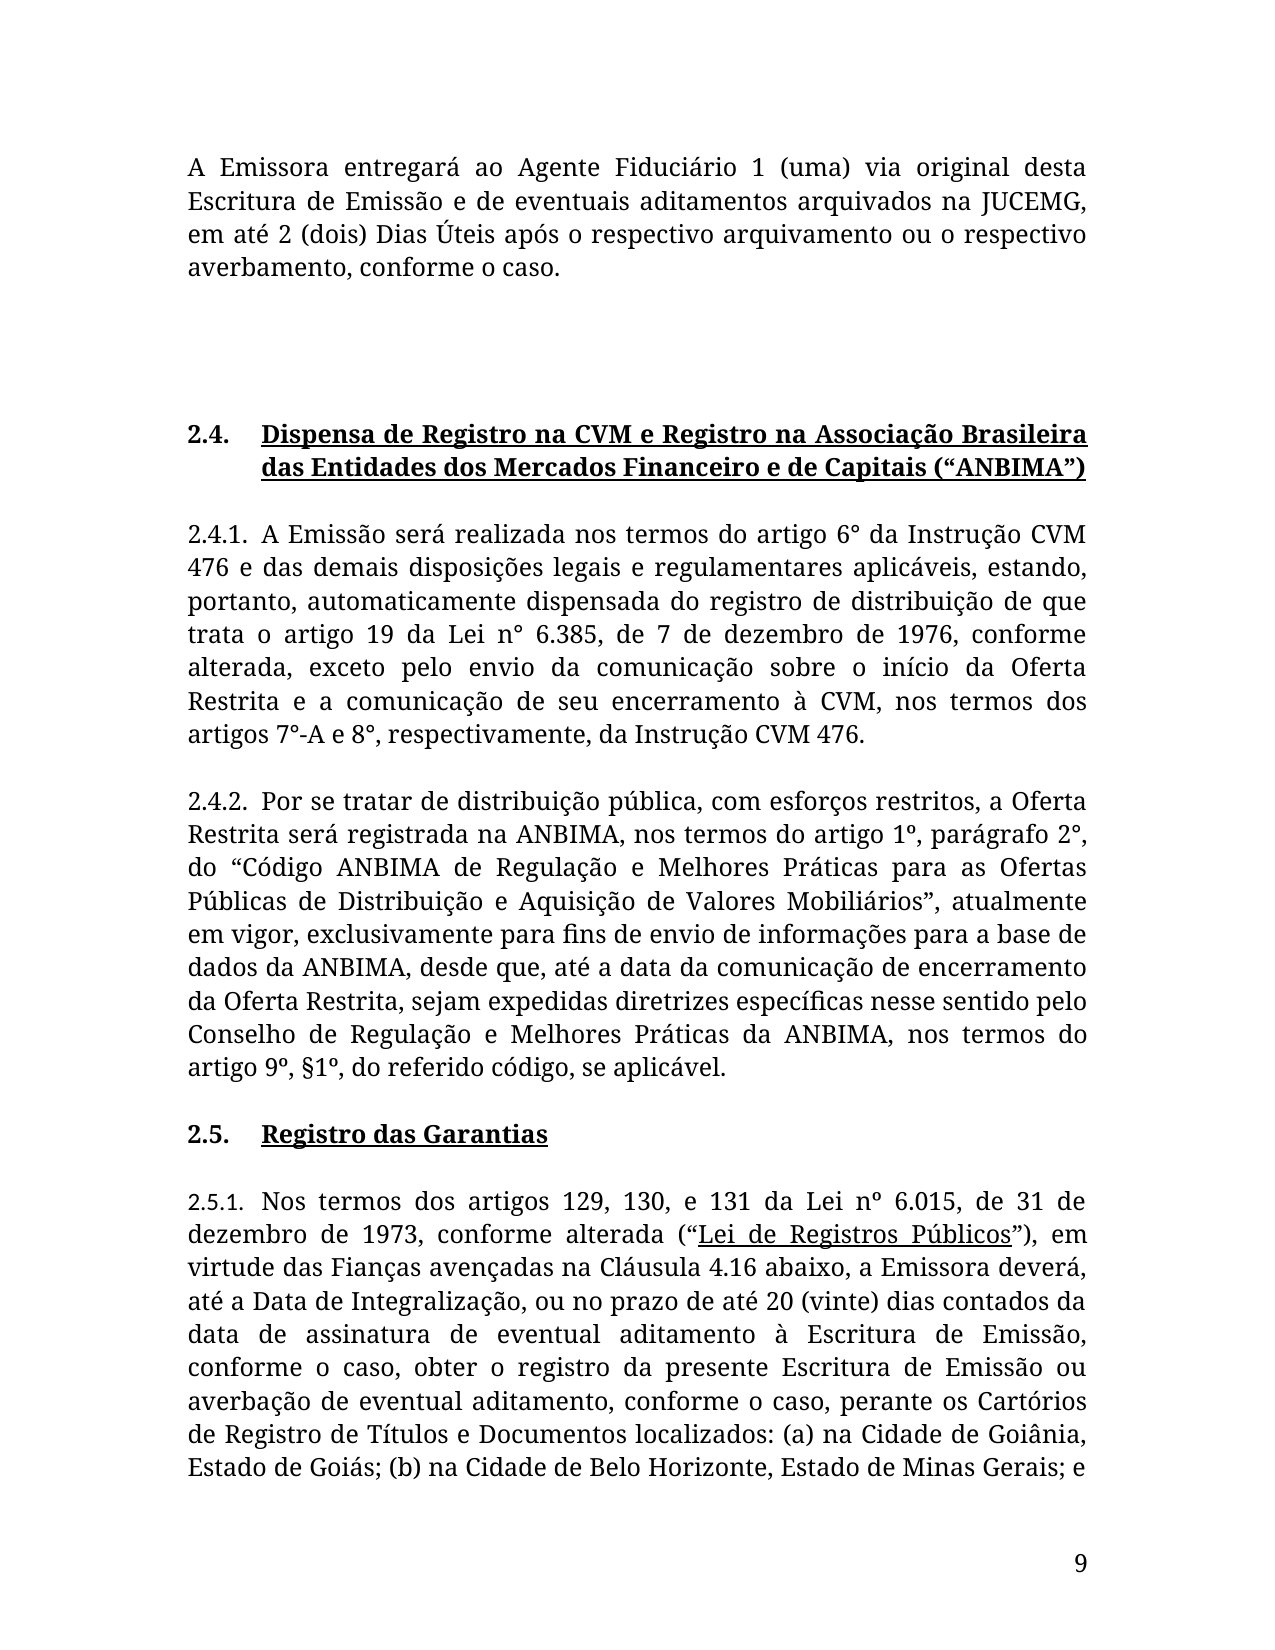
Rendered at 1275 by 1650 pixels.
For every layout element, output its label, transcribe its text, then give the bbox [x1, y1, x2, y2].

subtitle Dispensa de Registro na CVM e Registro na Associação Brasileira das Entidades dos Mercados Financeiro e de Capitais (“ANBIMA”) [187, 417, 1088, 483]
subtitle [187, 150, 1088, 283]
subtitle Registro das Garantias [187, 1117, 1088, 1150]
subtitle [187, 1183, 1088, 1483]
subtitle A Emissão será realizada nos termos do artigo 6° da Instrução CVM 476 e das demais disposições legais e regulamentares aplicáveis, estando, portanto, automaticamente dispensada do registro de distribuição de que trata o artigo 19 da Lei n° 6.385, de 7 de dezembro de 1976, conforme alterada, exceto pelo envio da comunicação sobre o início da Oferta Restrita e a comunicação de seu encerramento à CVM, nos termos dos artigos 7°-A e 8°, respectivamente, da Instrução CVM 476. [187, 517, 1088, 750]
subtitle Por se tratar de distribuição pública, com esforços restritos, a Oferta Restrita será registrada na ANBIMA, nos termos do artigo 1º, parágrafo 2°, do “Código ANBIMA de Regulação e Melhores Práticas para as Ofertas Públicas de Distribuição e Aquisição de Valores Mobiliários”, atualmente em vigor, exclusivamente para fins de envio de informações para a base de dados da ANBIMA, desde que, até a data da comunicação de encerramento da Oferta Restrita, sejam expedidas diretrizes específicas nesse sentido pelo Conselho de Regulação e Melhores Práticas da ANBIMA, nos termos do artigo 9º, §1º, do referido código, se aplicável. [187, 783, 1088, 1083]
